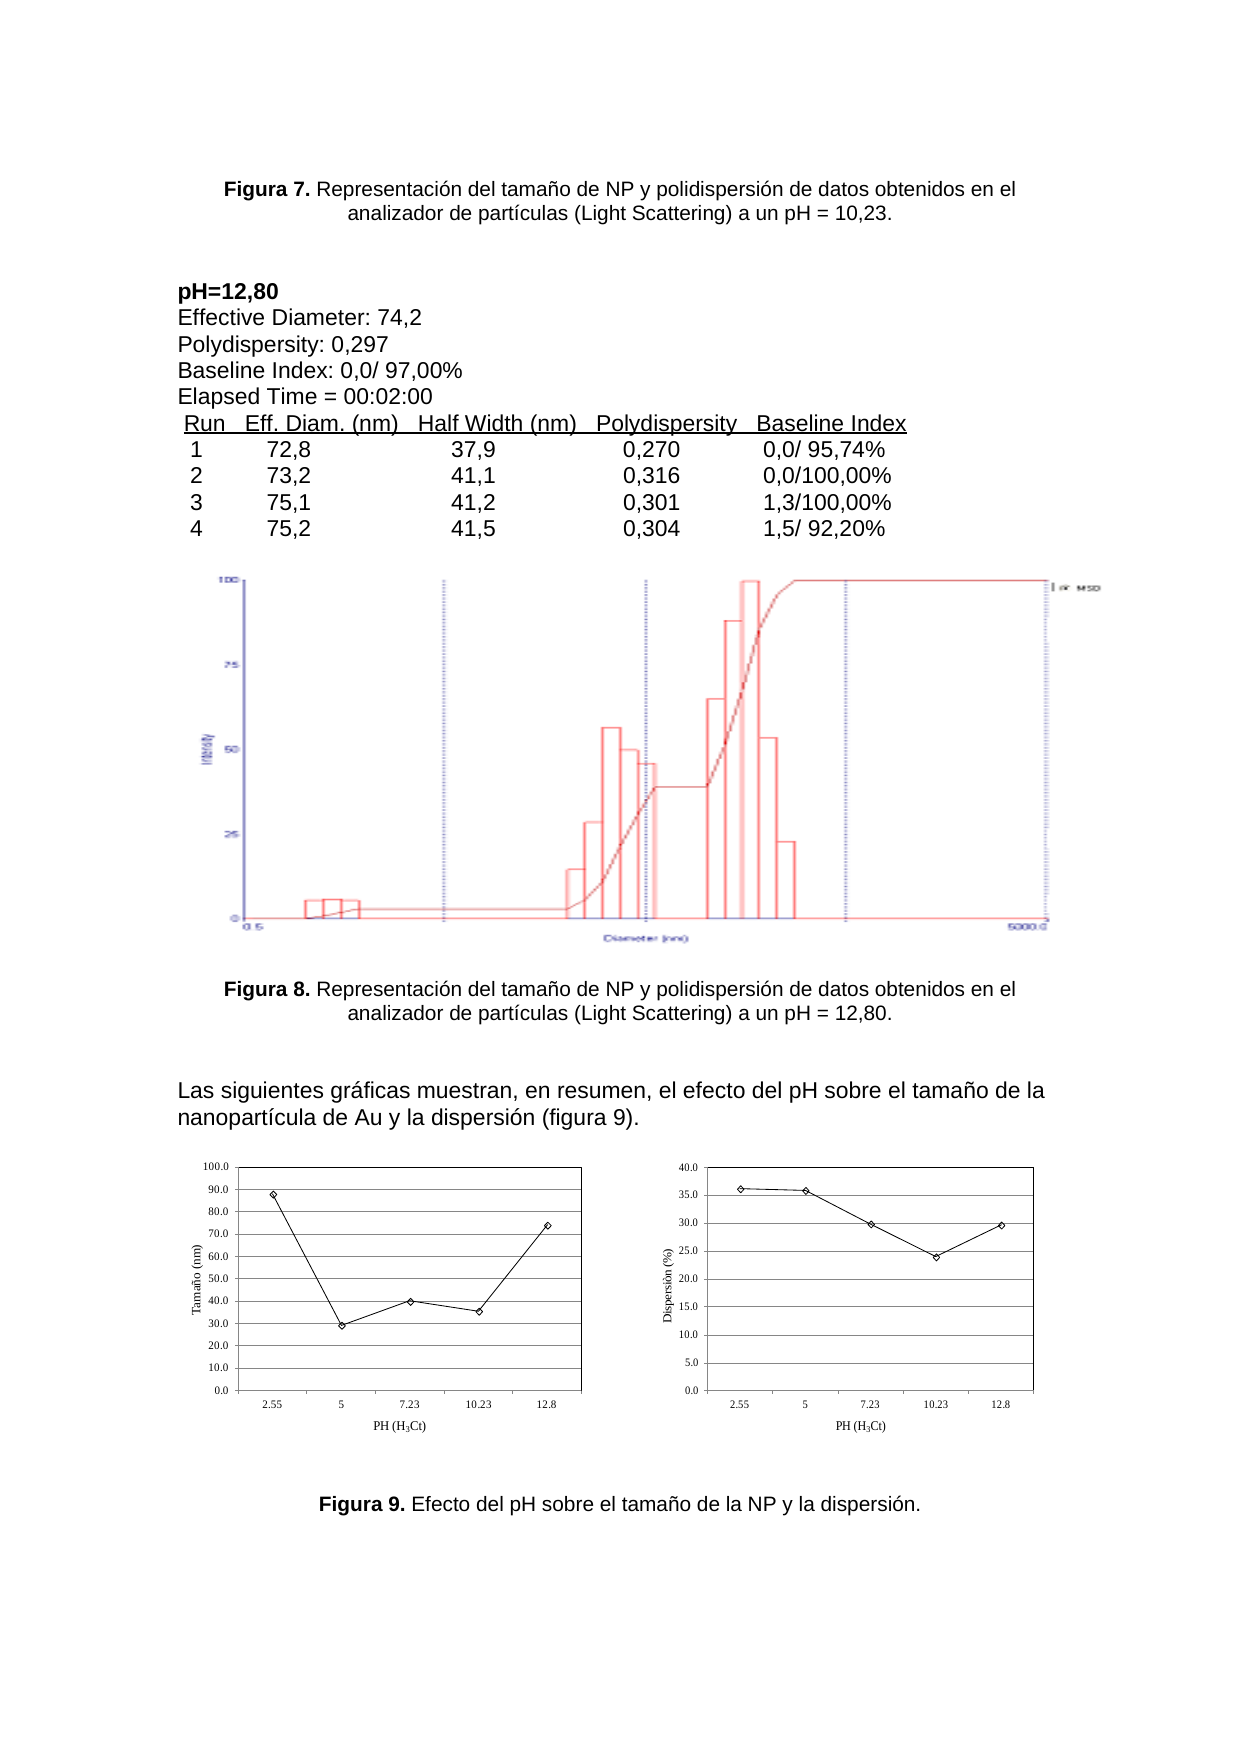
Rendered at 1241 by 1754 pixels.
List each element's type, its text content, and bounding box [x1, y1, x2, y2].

text Figura 7. Representación del tamaño de NP y polidispersión de datos obtenidos en el [177, 177, 1063, 201]
text 2 73,2 41,1 0,316 0,0/100,00% [177, 462, 1063, 489]
text Las siguientes gráficas muestran, en resumen, el efecto del pH sobre el tamaño de la nanopartícula de Au y la dispersión (figura 9). [177, 1077, 1063, 1130]
text Baseline Index: 0,0/ 97,00% [177, 357, 1063, 383]
text 4 75,2 41,5 0,304 1,5/ 92,20% [177, 515, 1063, 541]
text 3 75,1 41,2 0,301 1,3/100,00% [177, 489, 1063, 515]
text Figura 9. Efecto del pH sobre el tamaño de la NP y la dispersión. [177, 1492, 1063, 1516]
text pH=12,80 [177, 278, 1063, 304]
picture [177, 567, 1114, 951]
text 1 72,8 37,9 0,270 0,0/ 95,74% [177, 436, 1063, 462]
text analizador de partículas (Light Scattering) a un pH = 12,80. [177, 1001, 1063, 1025]
text Run Eff. Diam. (nm) Half Width (nm) Polydispersity Baseline Index [177, 409, 1063, 436]
text Effective Diameter: 74,2 [177, 304, 1063, 331]
text Elapsed Time = 00:02:00 [177, 383, 1063, 409]
text Polydispersity: 0,297 [177, 331, 1063, 357]
text analizador de partículas (Light Scattering) a un pH = 10,23. [177, 201, 1063, 225]
text Figura 8. Representación del tamaño de NP y polidispersión de datos obtenidos en el [177, 977, 1063, 1001]
